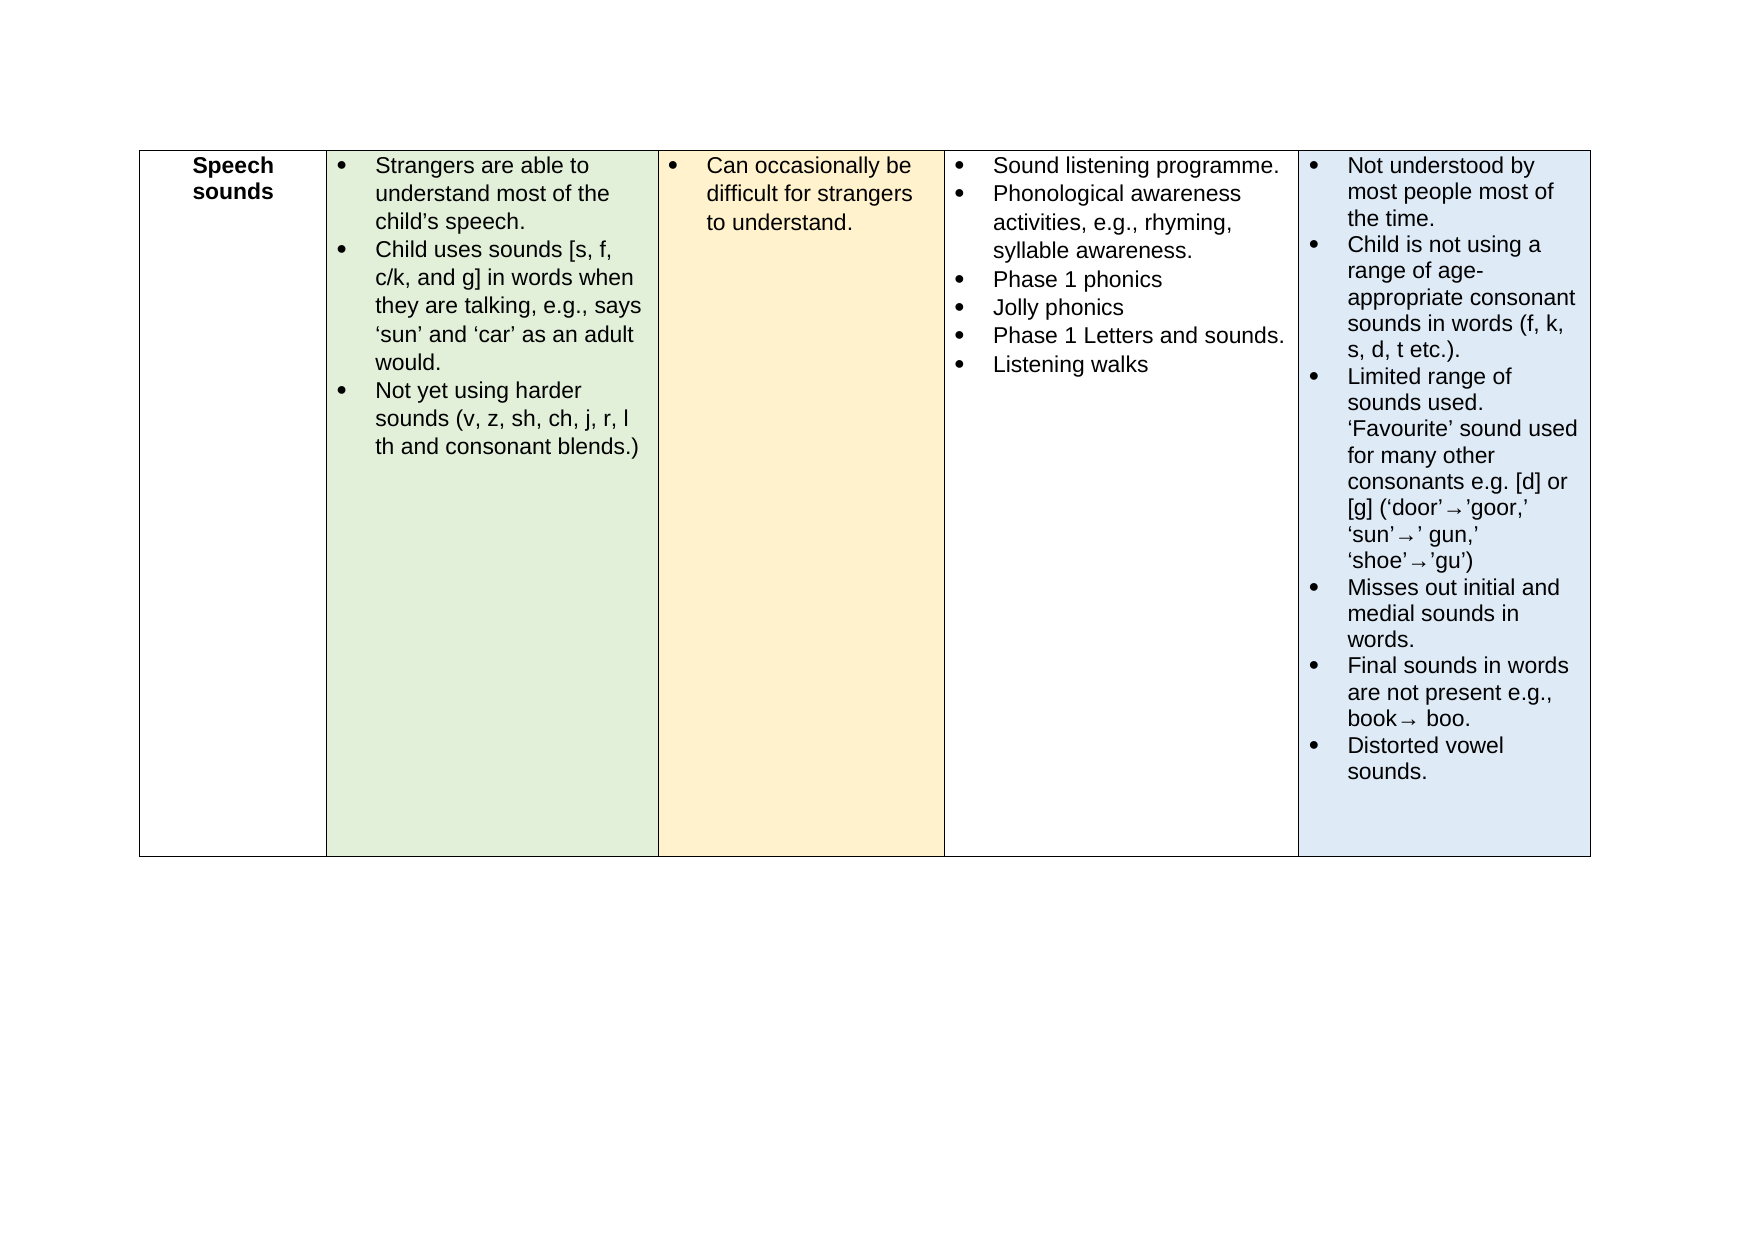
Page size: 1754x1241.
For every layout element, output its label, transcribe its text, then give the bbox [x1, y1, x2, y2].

table_cell Can occasionally be difficult for strangers to understand. [659, 151, 944, 856]
table_cell Not understood by most people most of the time. Child is not using a range of age-appropriate consonant sounds in words (f, k, s, d, t etc.). Limited range of sounds used. ‘Favourite’ sound used for many other consonants e.g. [d] or [g] (‘door’→’goor,’ ‘sun’→’ gun,’ ‘shoe’→’gu’) Misses out initial and medial sounds in words. Final sounds in words are not present e.g., book→ boo. Distorted vowel sounds. [1299, 151, 1590, 856]
table_cell Sound listening programme. Phonological awareness activities, e.g., rhyming, syllable awareness. Phase 1 phonics Jolly phonics Phase 1 Letters and sounds. Listening walks [945, 151, 1298, 856]
table_cell Strangers are able to understand most of the child’s speech. Child uses sounds [s, f, c/k, and g] in words when they are talking, e.g., says ‘sun’ and ‘car’ as an adult would. Not yet using harder sounds (v, z, sh, ch, j, r, l th and consonant blends.) [327, 151, 658, 856]
table_cell Speech sounds [140, 151, 326, 856]
